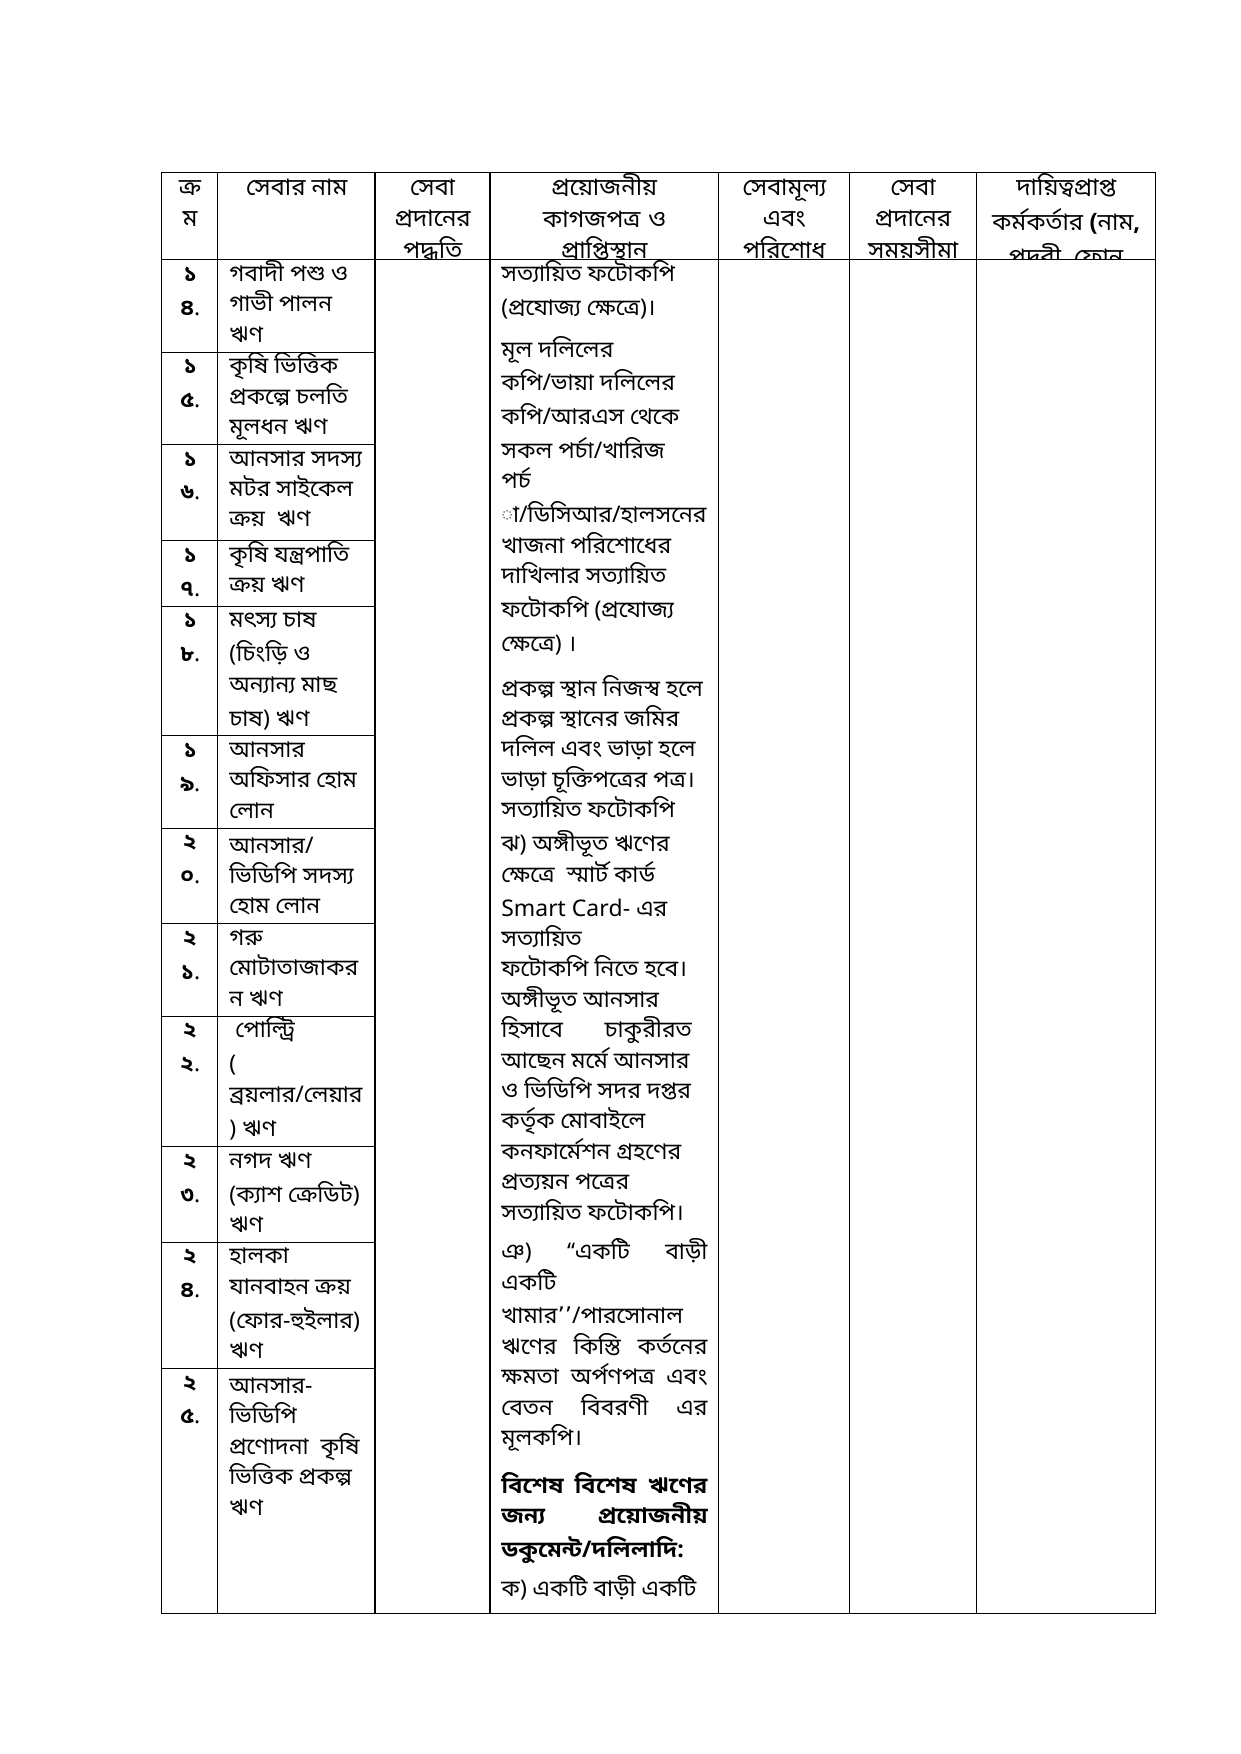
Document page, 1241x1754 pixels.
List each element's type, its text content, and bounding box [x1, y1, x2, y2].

table_header সেবা প্রদানের পদ্ধতি [376, 173, 489, 259]
table_cell হালকা যানবাহন ক্রয় (ফোর-হুইলার) ঋণ [218, 1243, 374, 1368]
table_cell পোল্ট্রি (ব্রয়লার/লেয়ার) ঋণ [218, 1017, 374, 1146]
table_header দায়িত্বপ্রাপ্ত কর্মকর্তার (নাম, পদবী, ফোন নম্বর ও ই-মেইল) [977, 173, 1155, 259]
table_cell গরু মোটাতাজাকরন ঋণ [218, 924, 374, 1016]
table_cell ১৪. [162, 260, 217, 352]
table_cell কৃষি যন্ত্রপাতি ক্রয় ঋণ [218, 541, 374, 606]
table_cell ১৬. [162, 445, 217, 540]
table_cell মৎস্য চাষ (চিংড়ি ও অন্যান্য মাছ চাষ) ঋণ [218, 607, 374, 735]
table_cell ১৭. [162, 541, 217, 606]
table_cell কৃষি ভিত্তিক প্রকল্পে চলতি মূলধন ঋণ [218, 353, 374, 444]
table_header সেবার নাম [218, 173, 374, 259]
table_header ক্রম [162, 173, 217, 259]
table_cell ২৫. [162, 1369, 217, 1613]
table_cell ২০. [162, 829, 217, 923]
table_header সেবা প্রদানের সময়সীমা [850, 173, 976, 259]
table_cell ২৩. [162, 1147, 217, 1242]
table_cell গবাদী পশু ও গাভী পালন ঋণ [218, 260, 374, 352]
table_cell আনসার-ভিডিপি প্রণোদনা কৃষি ভিত্তিক প্রকল্প ঋণ [218, 1369, 374, 1613]
table_cell ১৯. [162, 736, 217, 828]
table_cell আনসার অফিসার হোম লোন [218, 736, 374, 828]
table_cell ১৮. [162, 607, 217, 735]
table_cell ২২. [162, 1017, 217, 1146]
table_cell আনসার সদস্য মটর সাইকেল ক্রয় ঋণ [218, 445, 374, 540]
table_cell আনসার/ভিডিপি সদস্য হোম লোন [218, 829, 374, 923]
table_header প্রয়োজনীয় কাগজপত্র ও প্রাপ্তিস্থান [491, 173, 718, 259]
table_cell ২৪. [162, 1243, 217, 1368]
table_cell ১৫. [162, 353, 217, 444]
table_cell ২১. [162, 924, 217, 1016]
table_header সেবামূল্য এবং পরিশোধ পদ্ধতি [719, 173, 849, 259]
table_cell নগদ ঋণ (ক্যাশ ক্রেডিট) ঋণ [218, 1147, 374, 1242]
